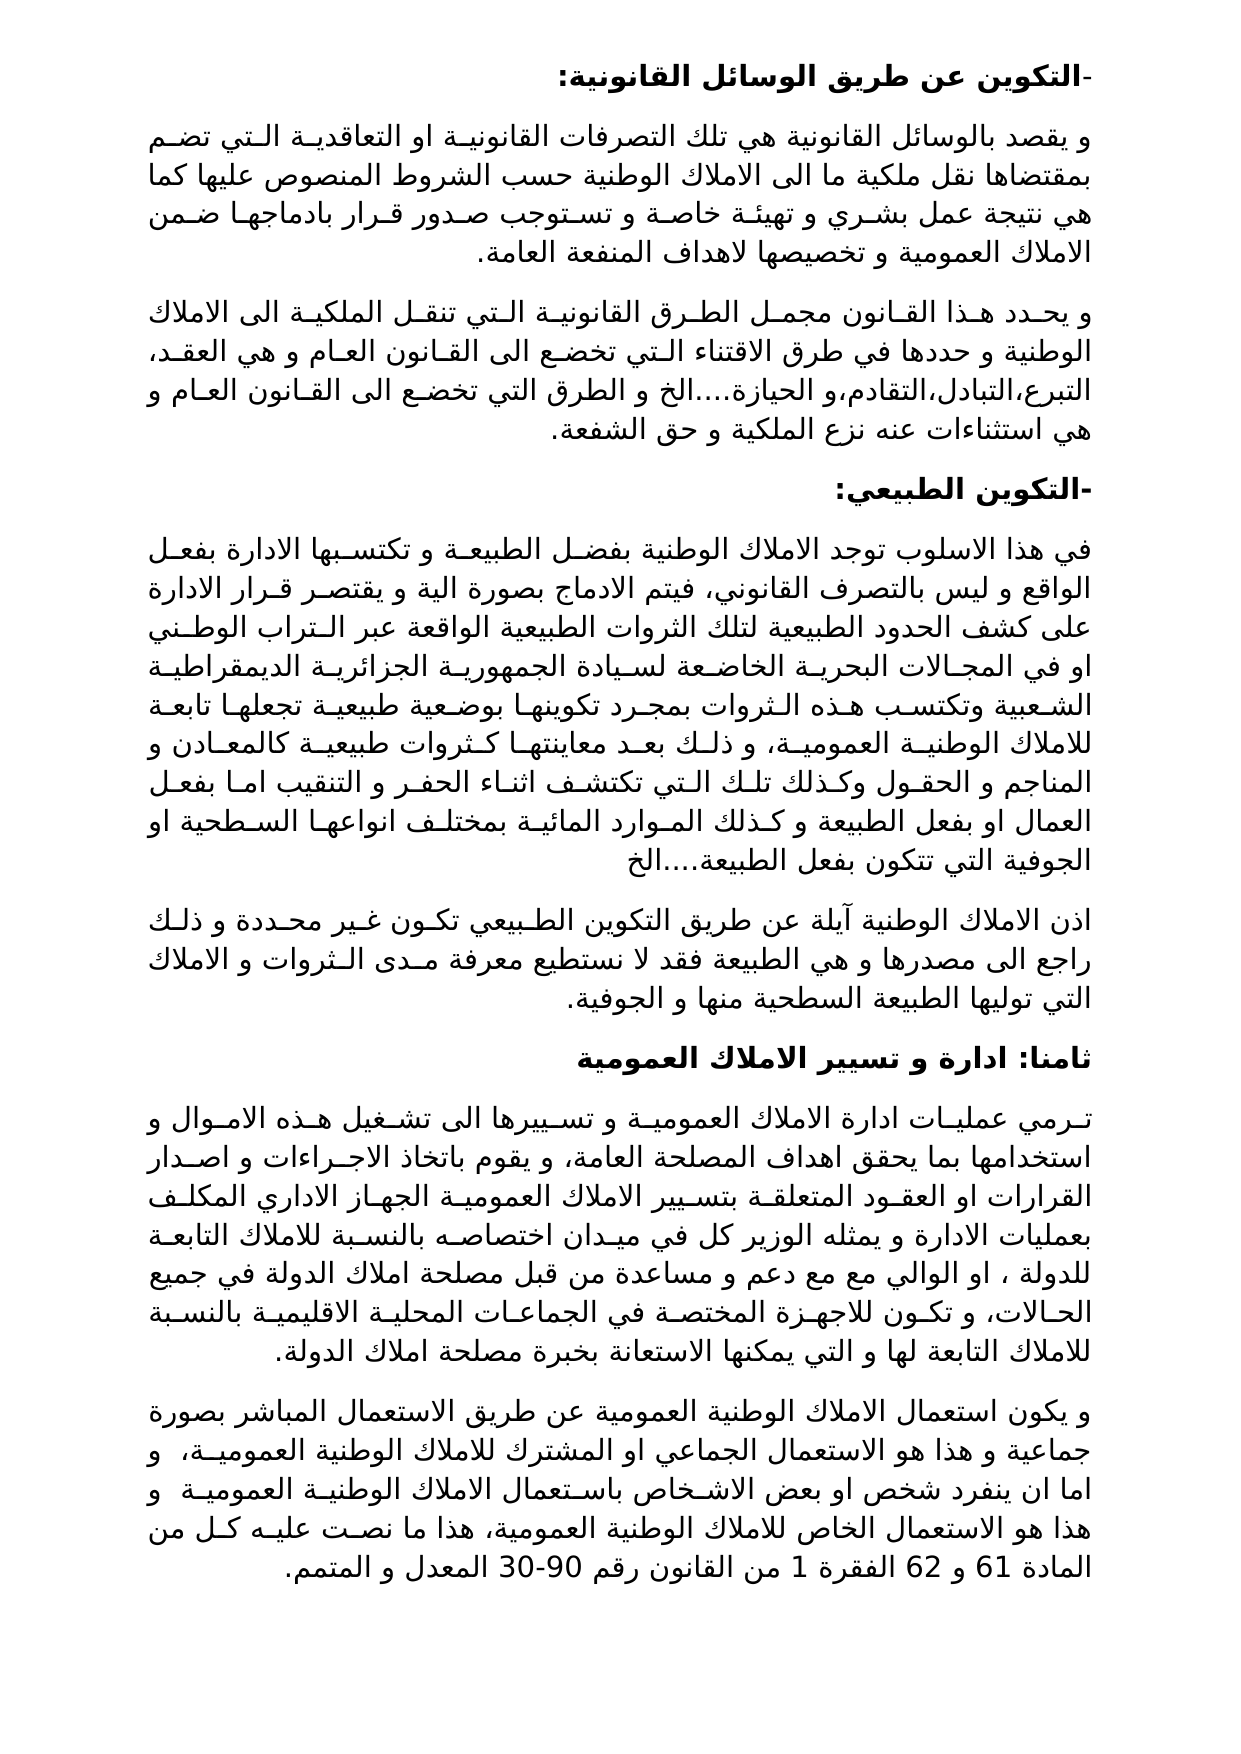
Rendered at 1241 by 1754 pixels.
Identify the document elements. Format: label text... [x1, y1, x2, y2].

text -التكوين الطبيعي: [148, 472, 1093, 506]
text و يقصد بالوسائل القانونية هي تلك التصرفات القانونية او التعاقدية التي تضم بمقتضاها نقل ملكية ما الى الاملاك الوطنية حسب الشروط المنصوص عليها كما هي نتيجة عمل بشري و تهيئة خاصة و تستوجب صدور قرار بادماجها ضمن الاملاك العمومية و تخصيصها لاهداف المنفعة العامة. [148, 119, 1093, 270]
text ترمي عمليات ادارة الاملاك العمومية و تسييرها الى تشغيل هذه الاموال و استخدامها بما يحقق اهداف المصلحة العامة، و يقوم باتخاذ الاجراءات و اصدار القرارات او العقود المتعلقة بتسيير الاملاك العمومية الجهاز الاداري المكلف بعمليات الادارة و يمثله الوزير كل في ميدان اختصاصه بالنسبة للاملاك التابعة للدولة ، او الوالي مع مع دعم و مساعدة من قبل مصلحة املاك الدولة في جميع الحالات، و تكون للاجهزة المختصة في الجماعات المحلية الاقليمية بالنسبة للاملاك التابعة لها و التي يمكنها الاستعانة بخبرة مصلحة املاك الدولة. [148, 1101, 1093, 1369]
text اذن الاملاك الوطنية آيلة عن طريق التكوين الطبيعي تكون غير محددة و ذلك راجع الى مصدرها و هي الطبيعة فقد لا نستطيع معرفة مدى الثروات و الاملاك التي توليها الطبيعة السطحية منها و الجوفية. [148, 903, 1093, 1015]
text -التكوين عن طريق الوسائل القانونية: [148, 59, 1093, 93]
text و يحدد هذا القانون مجمل الطرق القانونية التي تنقل الملكية الى الاملاك الوطنية و حددها في طرق الاقتناء التي تخضع الى القانون العام و هي العقد، التبرع،التبادل،التقادم،و الحيازة....الخ و الطرق التي تخضع الى القانون العام و هي استثناءات عنه نزع الملكية و حق الشفعة. [148, 296, 1093, 446]
text في هذا الاسلوب توجد الاملاك الوطنية بفضل الطبيعة و تكتسبها الادارة بفعل الواقع و ليس بالتصرف القانوني، فيتم الادماج بصورة الية و يقتصر قرار الادارة على كشف الحدود الطبيعية لتلك الثروات الطبيعية الواقعة عبر التراب الوطني او في المجالات البحرية الخاضعة لسيادة الجمهورية الجزائرية الديمقراطية الشعبية وتكتسب هذه الثروات بمجرد تكوينها بوضعية طبيعية تجعلها تابعة للاملاك الوطنية العمومية، و ذلك بعد معاينتها كثروات طبيعية كالمعادن و المناجم و الحقول وكذلك تلك التي تكتشف اثناء الحفر و التنقيب اما بفعل العمال او بفعل الطبيعة و كذلك الموارد المائية بمختلف انواعها السطحية او الجوفية التي تتكون بفعل الطبيعة....الخ [148, 532, 1093, 878]
text و يكون استعمال الاملاك الوطنية العمومية عن طريق الاستعمال المباشر بصورة جماعية و هذا هو الاستعمال الجماعي او المشترك للاملاك الوطنية العمومية، و اما ان ينفرد شخص او بعض الاشخاص باستعمال الاملاك الوطنية العمومية و هذا هو الاستعمال الخاص للاملاك الوطنية العمومية، هذا ما نصت عليه كل من المادة 61 و 62 الفقرة 1 من القانون رقم 90-30 المعدل و المتمم. [148, 1394, 1093, 1584]
text ثامنا: ادارة و تسيير الاملاك العمومية [148, 1041, 1093, 1075]
